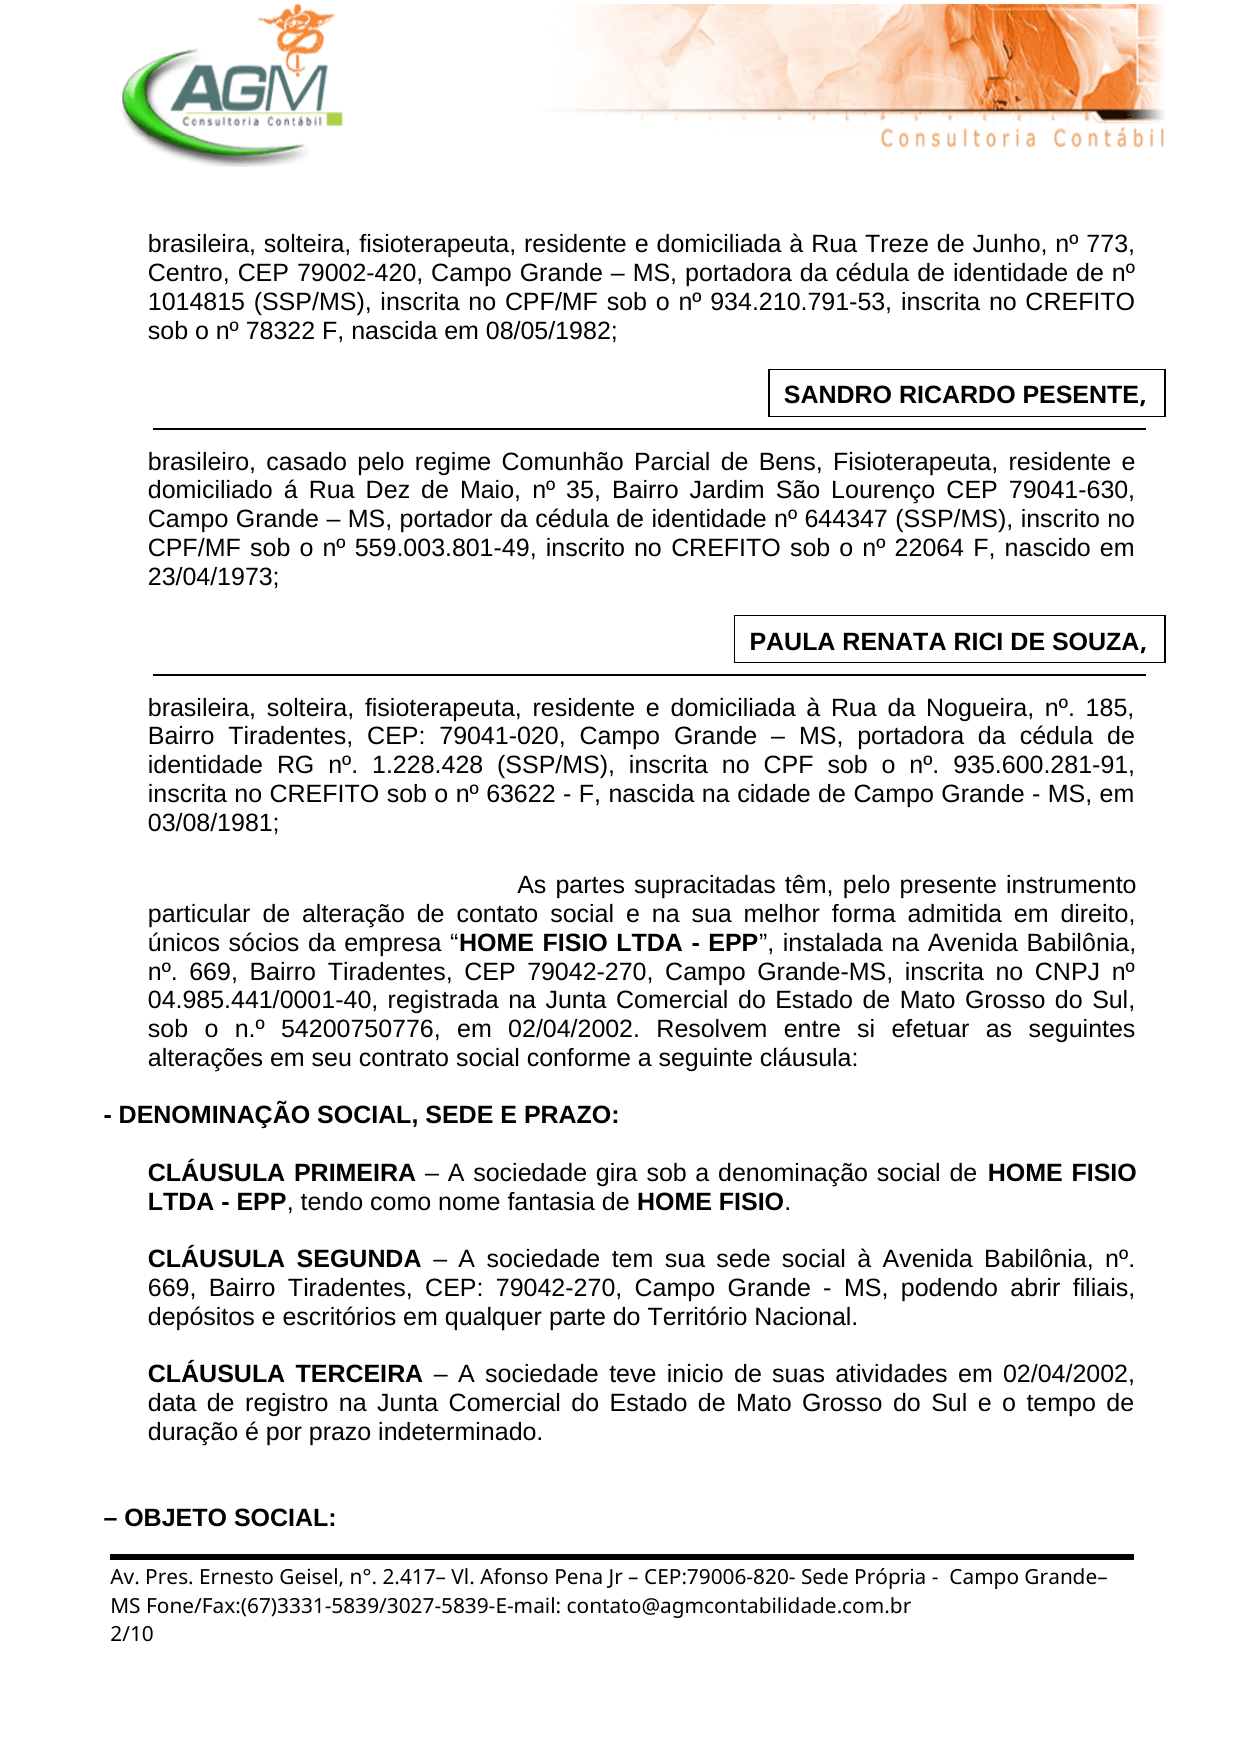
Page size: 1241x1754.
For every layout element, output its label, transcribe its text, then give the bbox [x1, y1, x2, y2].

text – OBJETO SOCIAL: [103, 1503, 1137, 1532]
text As partes supracitadas têm, pelo presente instrumento particular de alteração de contato social e na sua melhor forma admitida em direito, únicos sócios da empresa “HOME FISIO LTDA - EPP”, instalada na Avenida Babilônia, nº. 669, Bairro Tiradentes, CEP 79042-270, Campo Grande-MS, inscrita no CNPJ nº 04.985.441/0001-40, registrada na Junta Comercial do Estado de Mato Grosso do Sul, sob o n.º 54200750776, em 02/04/2002. Resolvem entre si efetuar as seguintes alterações em seu contrato social conforme a seguinte cláusula: [148, 870, 1137, 1072]
text - DENOMINAÇÃO SOCIAL, SEDE E PRAZO: [103, 1100, 1137, 1129]
text brasileira, solteira, fisioterapeuta, residente e domiciliada à Rua da Nogueira, nº. 185, Bairro Tiradentes, CEP: 79041-020, Campo Grande – MS, portadora da cédula de identidade RG nº. 1.228.428 (SSP/MS), inscrita no CPF sob o nº. 935.600.281-91, inscrita no CREFITO sob o nº 63622 - F, nascida na cidade de Campo Grande - MS, em 03/08/1981; [148, 693, 1137, 836]
text CLÁUSULA TERCEIRA – A sociedade teve inicio de suas atividades em 02/04/2002, data de registro na Junta Comercial do Estado de Mato Grosso do Sul e o tempo de duração é por prazo indeterminado. [148, 1359, 1137, 1445]
picture [110, 4, 1179, 167]
text CLÁUSULA PRIMEIRA – A sociedade gira sob a denominação social de HOME FISIO LTDA - EPP, tendo como nome fantasia de HOME FISIO. [148, 1158, 1137, 1215]
text brasileira, solteira, fisioterapeuta, residente e domiciliada à Rua Treze de Junho, nº 773, Centro, CEP 79002-420, Campo Grande – MS, portadora da cédula de identidade de nº 1014815 (SSP/MS), inscrita no CPF/MF sob o nº 934.210.791-53, inscrita no CREFITO sob o nº 78322 F, nascida em 08/05/1982; [148, 229, 1137, 344]
text brasileiro, casado pelo regime Comunhão Parcial de Bens, Fisioterapeuta, residente e domiciliado á Rua Dez de Maio, nº 35, Bairro Jardim São Lourenço CEP 79041-630, Campo Grande – MS, portador da cédula de identidade nº 644347 (SSP/MS), inscrito no CPF/MF sob o nº 559.003.801-49, inscrito no CREFITO sob o nº 22064 F, nascido em 23/04/1973; [148, 447, 1137, 590]
text CLÁUSULA SEGUNDA – A sociedade tem sua sede social à Avenida Babilônia, nº. 669, Bairro Tiradentes, CEP: 79042-270, Campo Grande - MS, podendo abrir filiais, depósitos e escritórios em qualquer parte do Território Nacional. [148, 1244, 1137, 1330]
